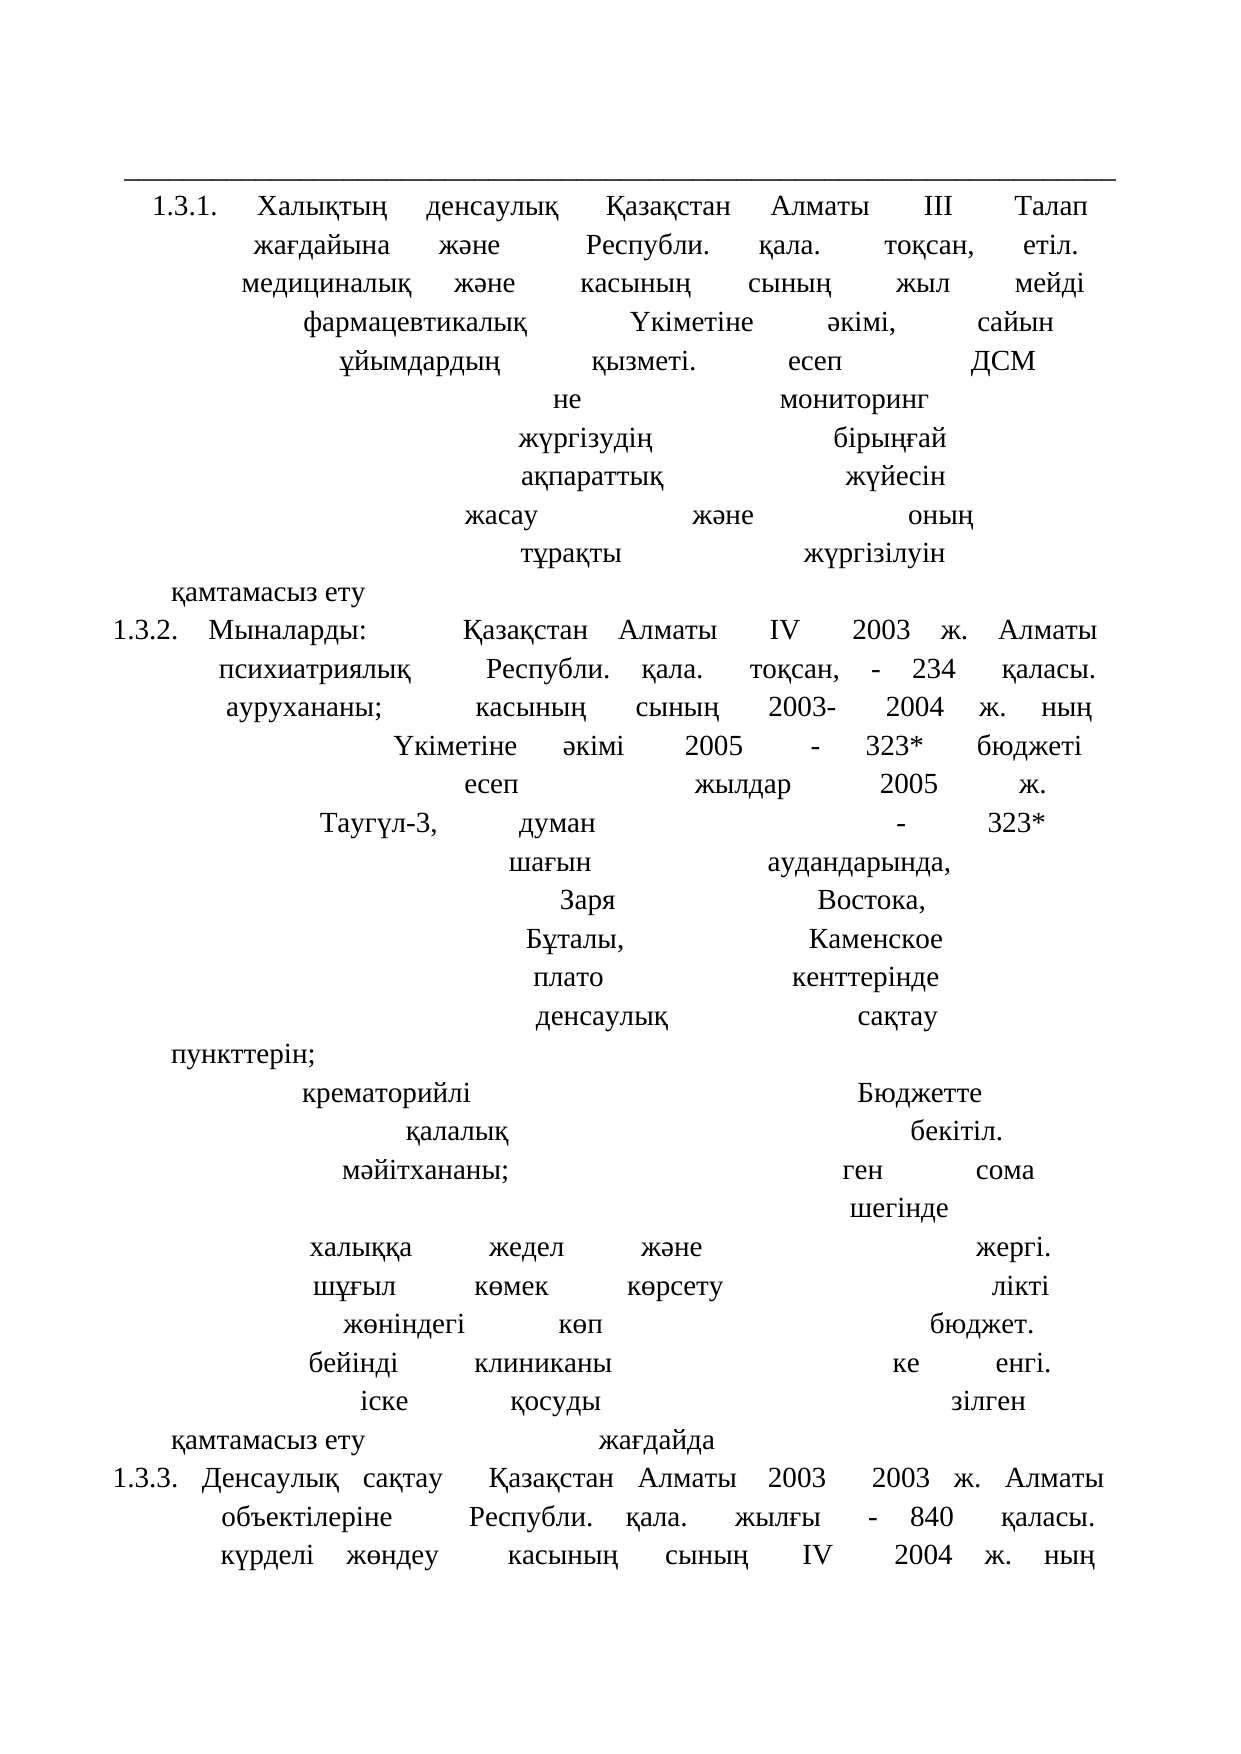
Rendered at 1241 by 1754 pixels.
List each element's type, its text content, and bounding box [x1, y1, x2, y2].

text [112, 150, 1128, 607]
text крематорийлi Бюджетте қалалық бекітіл. мәйiтхананы; ген сома шегінде халыққа жедел және жергі. шұғыл көмек көрсету лікті жөнiндегi көп бюджет. бейiндi клиниканы ке енгі. іске қосуды зілген қамтамасыз ету жағдайда [112, 1075, 1128, 1455]
text 1.3.2. Мыналарды: Қазақстан Алматы ІV 2003 ж. Алматы психиатриялық Республи. қала. тоқсан, - 234 қаласы. аурухананы; касының сының 2003- 2004 ж. ның Үкіметіне әкімі 2005 - 323* бюджеті есеп жылдар 2005 ж. Таугүл-3, думан - 323* шағын аудандарында, Заря Востока, Бұталы, Каменское плато кенттерiнде денсаулық сақтау пункттерiн; [112, 612, 1128, 1070]
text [112, 1460, 1128, 1571]
